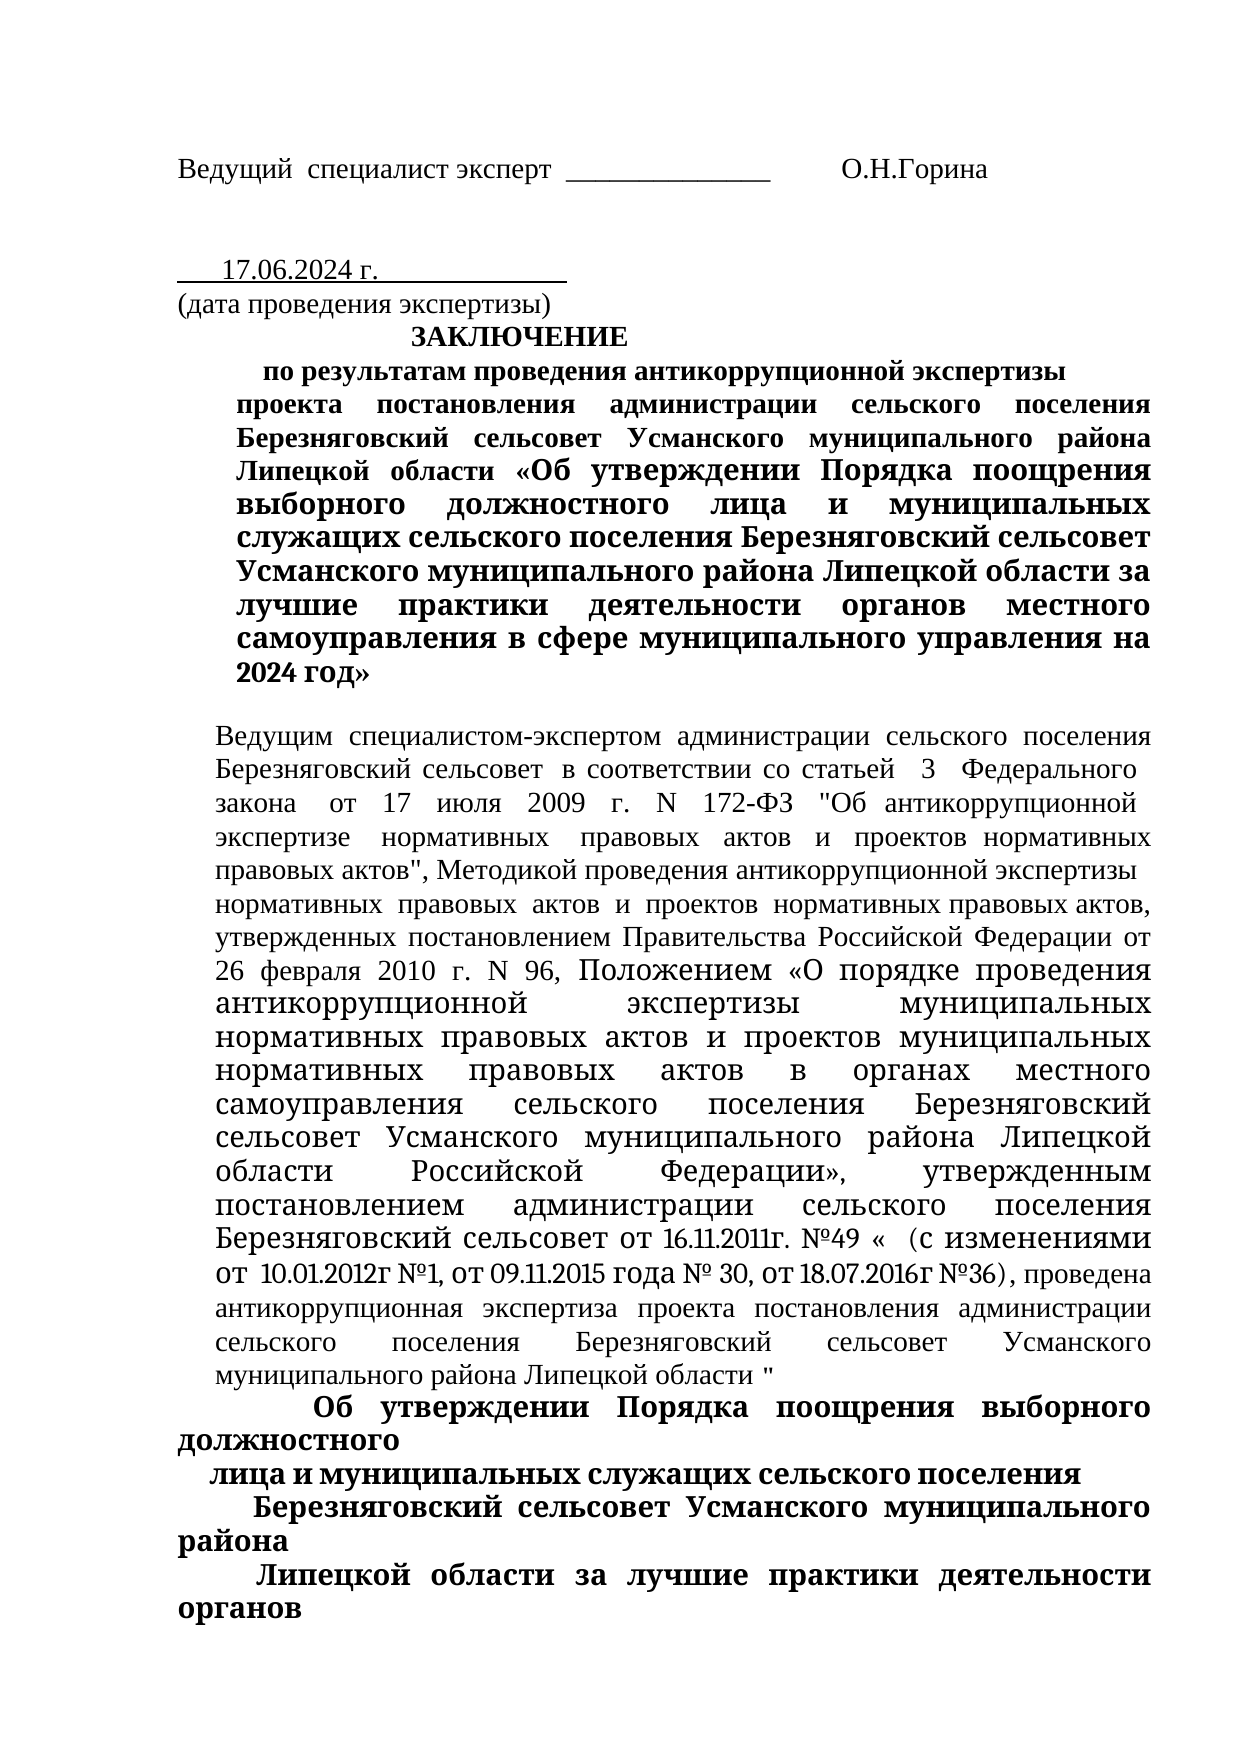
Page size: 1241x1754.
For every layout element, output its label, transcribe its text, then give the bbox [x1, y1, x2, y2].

text Березняговский сельсовет Усманского муниципального района [177, 1492, 1152, 1559]
text ЗАКЛЮЧЕНИЕ [177, 319, 1152, 353]
text по результатам проведения антикоррупционной экспертизы [177, 353, 1152, 386]
text Липецкой области за лучшие практики деятельности органов [177, 1559, 1152, 1626]
text Ведущий специалист эксперт ______________ О.Н.Горина [177, 152, 1152, 185]
text (дата проведения экспертизы) [177, 286, 1152, 319]
text лица и муниципальных служащих сельского поселения [177, 1458, 1152, 1492]
text Ведущим специалистом-экспертом администрации сельского поселения Березняговский сельсовет в соответствии со статьей 3 Федерального закона от 17 июля 2009 г. N 172-ФЗ "Об антикоррупционной экспертизе нормативных правовых актов и проектов нормативных правовых актов", Методикой проведения антикоррупционной экспертизы нормативных правовых актов и проектов нормативных правовых актов, утвержденных постановлением Правительства Российской Федерации от 26 февраля 2010 г. N 96, Положением «О порядке проведения антикоррупционной экспертизы муниципальных нормативных правовых актов и проектов муниципальных нормативных правовых актов в органах местного самоуправления сельского поселения Березняговский сельсовет Усманского муниципального района Липецкой области Российской Федерации», утвержденным постановлением администрации сельского поселения Березняговский сельсовет от 16.11.2011г. №49 « (с изменениями от 10.01.2012г №1, от 09.11.2015 года № 30, от 18.07.2016г №36), проведена антикоррупционная экспертиза проекта постановления администрации сельского поселения Березняговский сельсовет Усманского муниципального района Липецкой области " [215, 718, 1152, 1391]
text 17.06.2024 г. [177, 252, 1152, 286]
text проекта постановления администрации сельского поселения Березняговский сельсовет Усманского муниципального района Липецкой области «Об утверждении Порядка поощрения выборного должностного лица и муниципальных служащих сельского поселения Березняговский сельсовет Усманского муниципального района Липецкой области за лучшие практики деятельности органов местного самоуправления в сфере муниципального управления на 2024 год» [236, 386, 1152, 689]
text Об утверждении Порядка поощрения выборного должностного [177, 1391, 1152, 1458]
